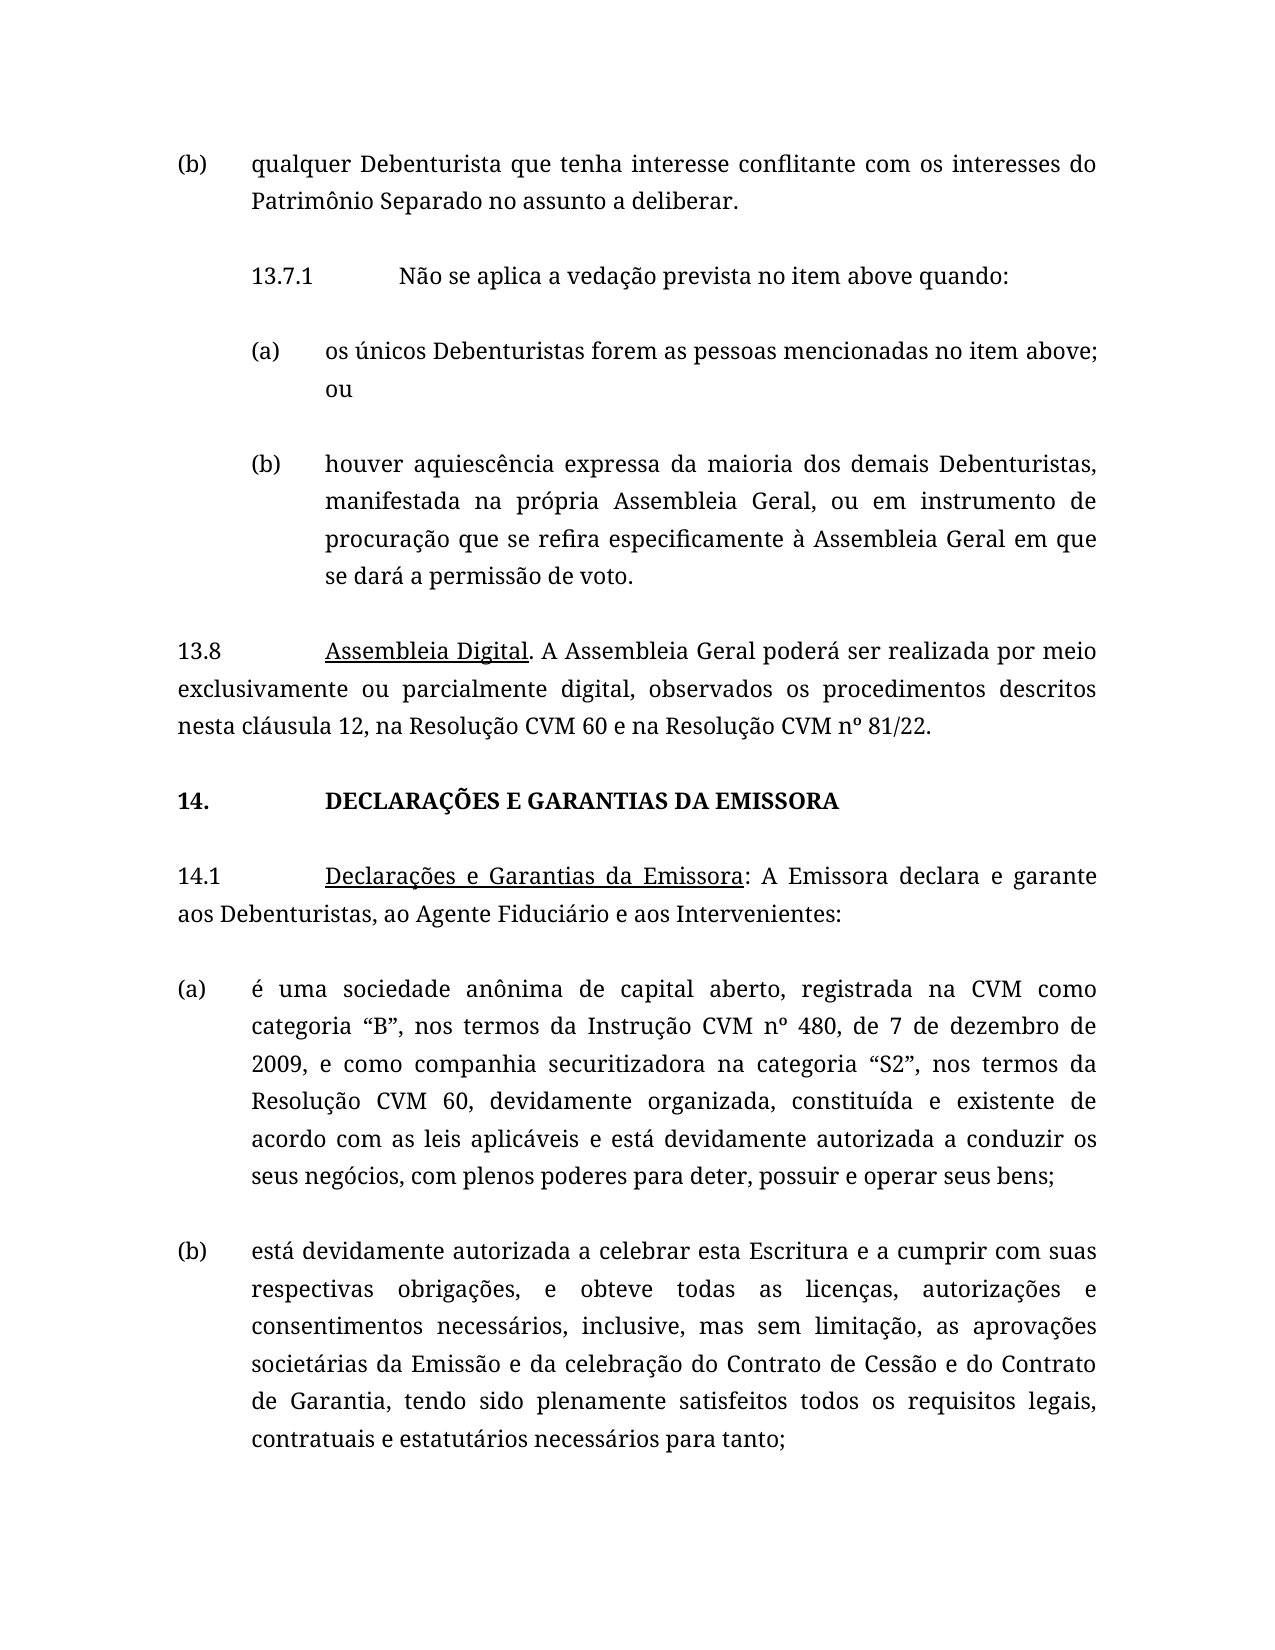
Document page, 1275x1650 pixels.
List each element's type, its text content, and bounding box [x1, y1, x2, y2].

text é uma sociedade anônima de capital aberto, registrada na CVM como categoria “B”, nos termos da Instrução CVM nº 480, de 7 de dezembro de 2009, e como companhia securitizadora na categoria “S2”, nos termos da Resolução CVM 60, devidamente organizada, constituída e existente de acordo com as leis aplicáveis e está devidamente autorizada a conduzir os seus negócios, com plenos poderes para deter, possuir e operar seus bens; [177, 973, 1098, 1191]
text Não se aplica a vedação prevista no item 13.7 acima quando: [251, 260, 1098, 291]
list qualquer Debenturista que tenha interesse conflitante com os interesses do Patrimônio Separado no assunto a deliberar. [177, 148, 1098, 216]
text Declarações e Garantias da Emissora: A Emissora declara e garante aos Debenturistas, ao Agente Fiduciário e aos Intervenientes: [177, 860, 1098, 929]
text Assembleia Digital. A Assembleia Geral poderá ser realizada por meio exclusivamente ou parcialmente digital, observados os procedimentos descritos nesta cláusula 12, na Resolução CVM 60 e na Resolução CVM nº 81/22. [177, 635, 1098, 741]
text está devidamente autorizada a celebrar esta Escritura e a cumprir com suas respectivas obrigações, e obteve todas as licenças, autorizações e consentimentos necessários, inclusive, mas sem limitação, as aprovações societárias da Emissão e da celebração do Contrato de Cessão e do Contrato de Garantia, tendo sido plenamente satisfeitos todos os requisitos legais, contratuais e estatutários necessários para tanto; [177, 1235, 1098, 1454]
text houver aquiescência expressa da maioria dos demais Debenturistas, manifestada na própria Assembleia Geral, ou em instrumento de procuração que se refira especificamente à Assembleia Geral em que se dará a permissão de voto. [251, 448, 1098, 591]
text os únicos Debenturistas forem as pessoas mencionadas no item 13.7 acima; ou [251, 335, 1098, 404]
text DECLARAÇÕES E GARANTIAS DA EMISSORA [177, 785, 1098, 816]
